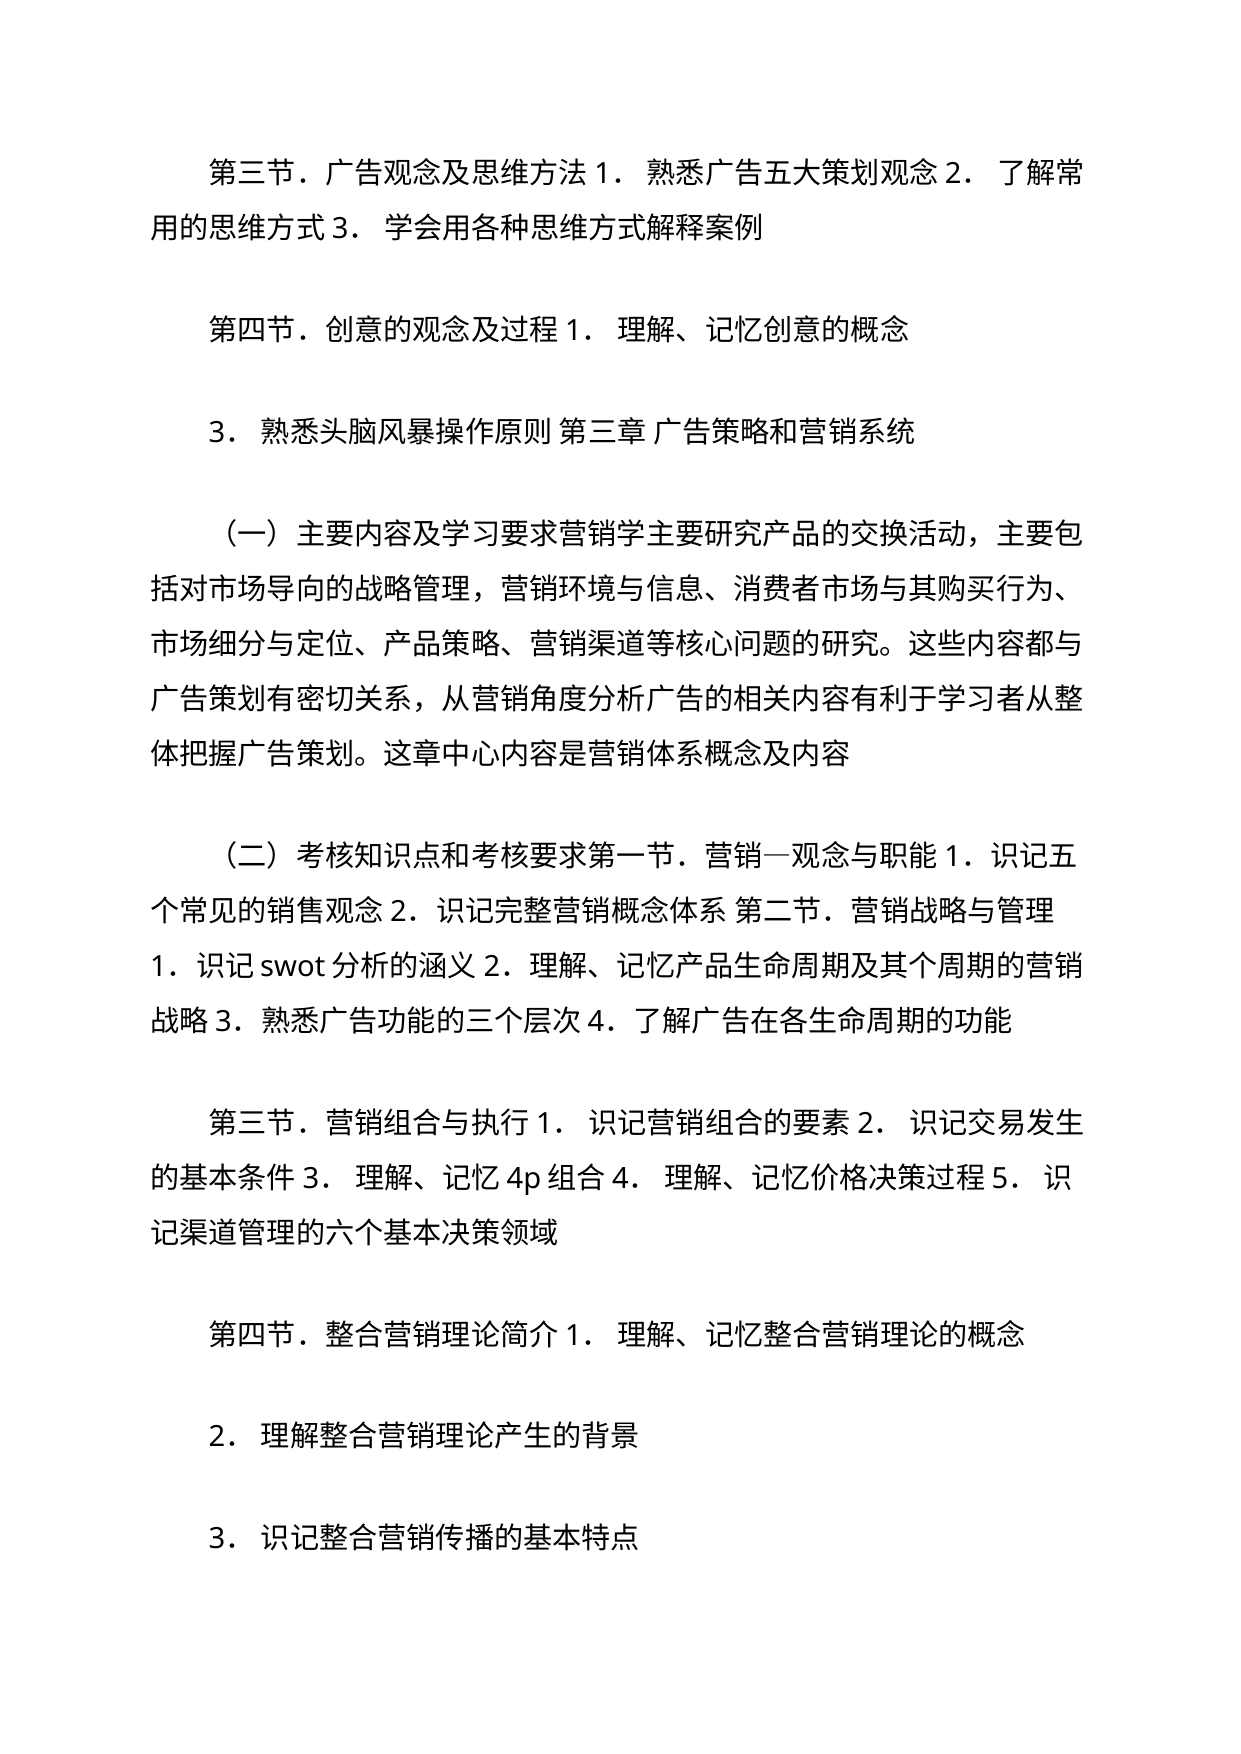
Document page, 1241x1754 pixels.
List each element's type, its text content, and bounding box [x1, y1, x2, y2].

text 第三节．营销组合与执行 1． 识记营销组合的要素 2． 识记交易发生的基本条件 3． 理解、记忆4p组合 4． 理解、记忆价格决策过程 5． 识记渠道管理的六个基本决策领域 [150, 1099, 1090, 1252]
text （一）主要内容及学习要求营销学主要研究产品的交换活动，主要包括对市场导向的战略管理，营销环境与信息、消费者市场与其购买行为、市场细分与定位、产品策略、营销渠道等核心问题的研究。这些内容都与广告策划有密切关系，从营销角度分析广告的相关内容有利于学习者从整体把握广告策划。这章中心内容是营销体系概念及内容 [150, 511, 1090, 773]
text 2． 理解整合营销理论产生的背景 [150, 1413, 1090, 1455]
text 第四节．整合营销理论简介 1． 理解、记忆整合营销理论的概念 [150, 1311, 1090, 1353]
text 第四节．创意的观念及过程 1． 理解、记忆创意的概念 [150, 307, 1090, 349]
text 第三节．广告观念及思维方法 1． 熟悉广告五大策划观念 2． 了解常用的思维方式 3． 学会用各种思维方式解释案例 [150, 150, 1090, 247]
text 3． 熟悉头脑风暴操作原则 第三章 广告策略和营销系统 [150, 409, 1090, 451]
text 3． 识记整合营销传播的基本特点 [150, 1515, 1090, 1557]
text （二）考核知识点和考核要求第一节．营销—观念与职能 1．识记五个常见的销售观念 2．识记完整营销概念体系 第二节．营销战略与管理 1．识记swot分析的涵义 2．理解、记忆产品生命周期及其个周期的营销战略 3．熟悉广告功能的三个层次4．了解广告在各生命周期的功能 [150, 832, 1090, 1040]
